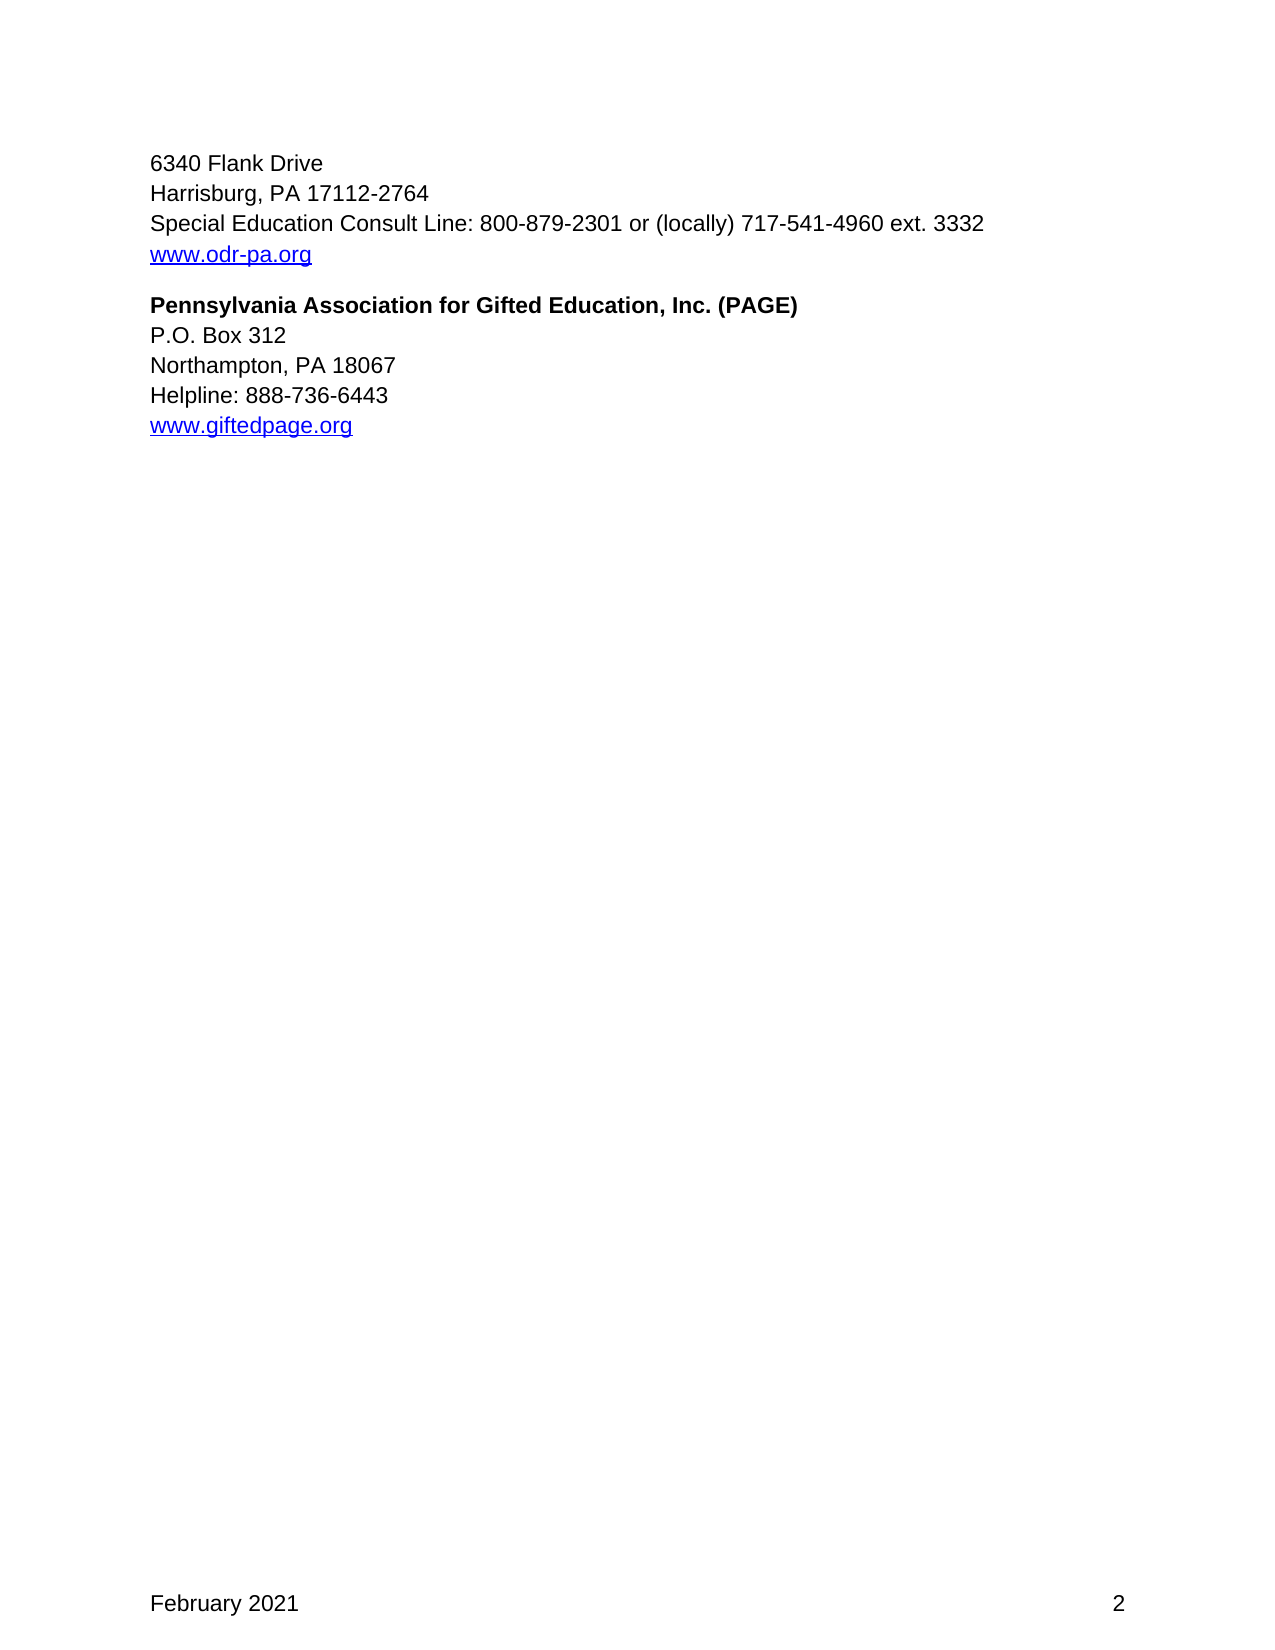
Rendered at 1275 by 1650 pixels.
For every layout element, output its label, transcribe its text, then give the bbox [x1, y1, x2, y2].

text P.O. Box 312 [150, 322, 1125, 348]
text www.odr-pa.org [150, 241, 1125, 267]
text www.giftedpage.org [150, 412, 1125, 439]
text 6340 Flank Drive [150, 150, 1125, 176]
text Harrisburg, PA 17112-2764 [150, 180, 1125, 207]
text Northampton, PA 18067 [150, 352, 1125, 378]
text Special Education Consult Line: 800-879-2301 or (locally) 717-541-4960 ext. 3332 [150, 210, 1125, 237]
text Helpline: 888-736-6443 [150, 382, 1125, 409]
text Pennsylvania Association for Gifted Education, Inc. (PAGE) [150, 292, 1125, 318]
